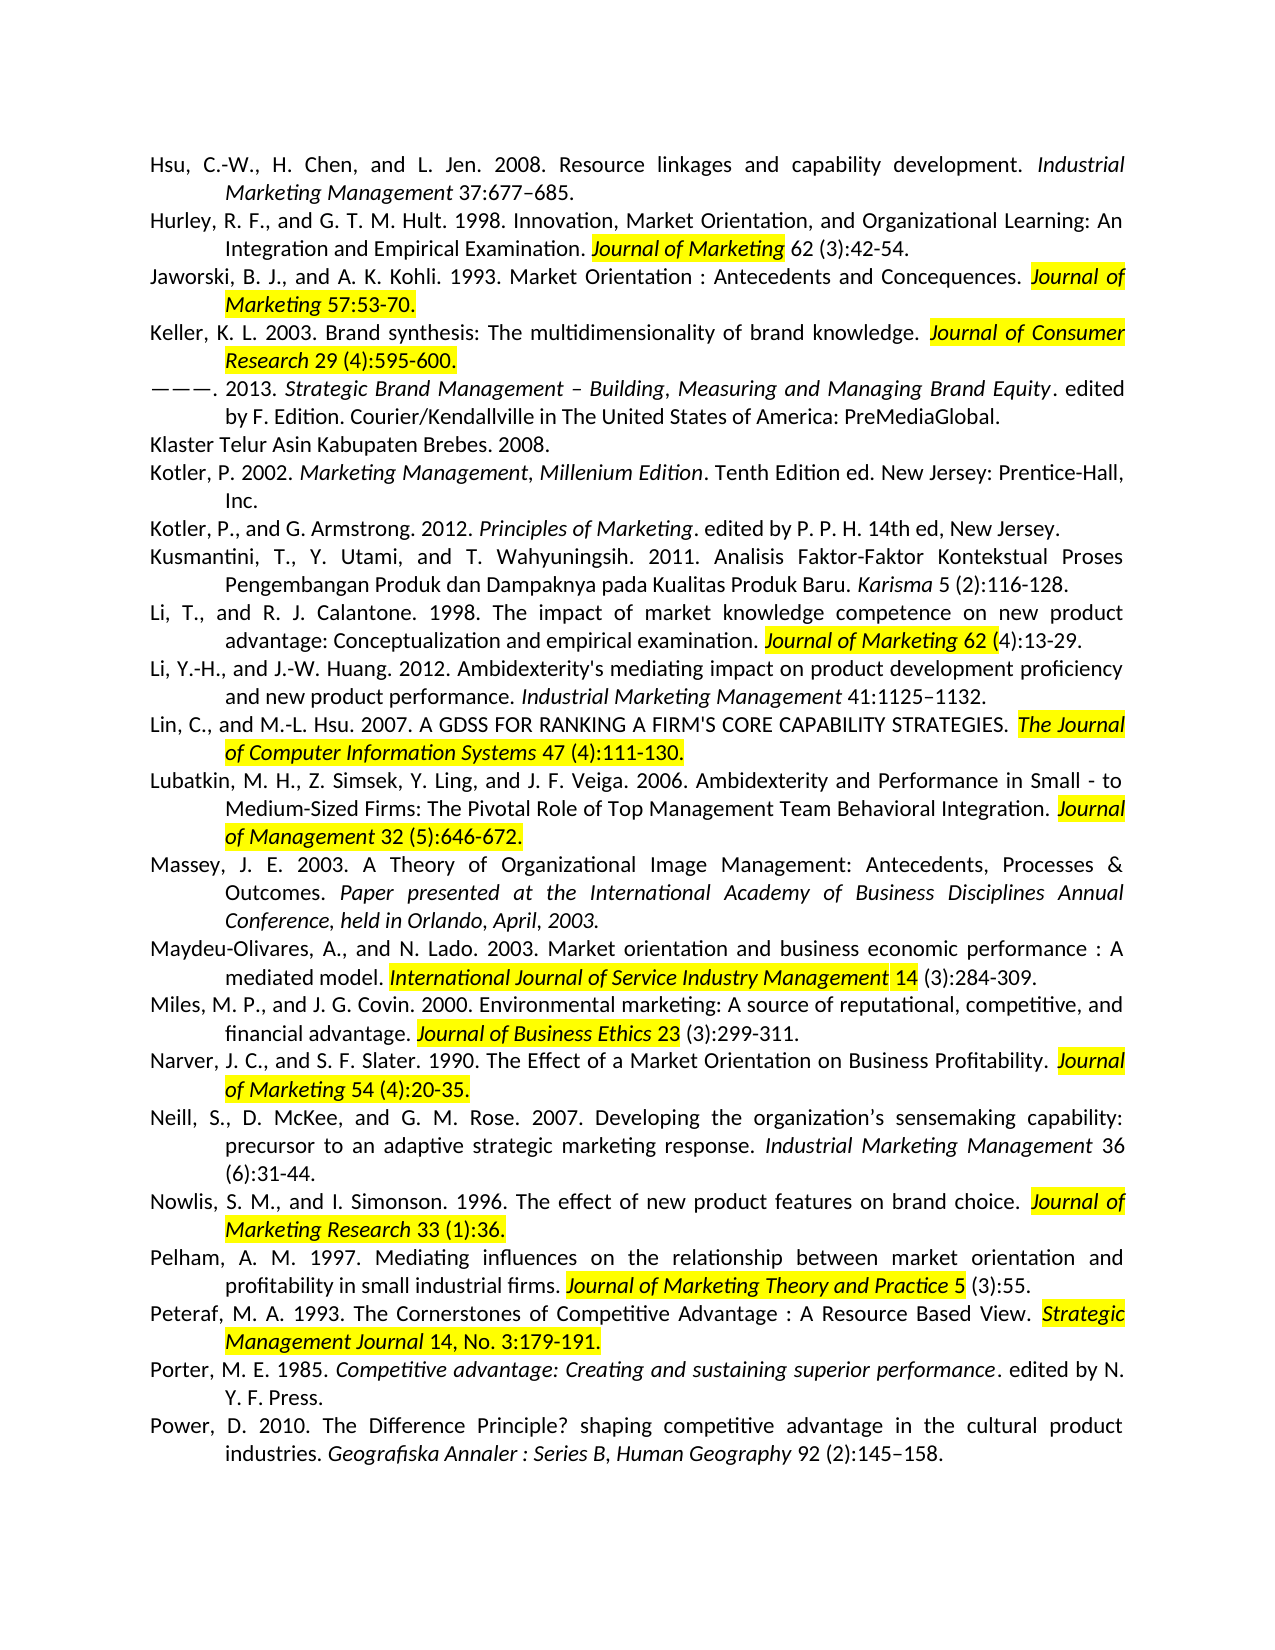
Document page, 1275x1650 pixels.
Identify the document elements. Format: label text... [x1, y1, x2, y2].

text Pelham, A. M. 1997. Mediating influences on the relationship between market orientation and profitability in small industrial firms. Journal of Marketing Theory and Practice 5 (3):55. [150, 1243, 1125, 1299]
text Lin, C., and M.-L. Hsu. 2007. A GDSS FOR RANKING A FIRM'S CORE CAPABILITY STRATEGIES. The Journal of Computer Information Systems 47 (4):111-130. [150, 710, 1125, 766]
text Keller, K. L. 2003. Brand synthesis: The multidimensionality of brand knowledge. Journal of Consumer Research 29 (4):595-600. [150, 318, 1125, 374]
text Hurley, R. F., and G. T. M. Hult. 1998. Innovation, Market Orientation, and Organizational Learning: An Integration and Empirical Examination. Journal of Marketing 62 (3):42-54. [150, 206, 1125, 262]
text Porter, M. E. 1985. Competitive advantage: Creating and sustaining superior performance. edited by N. Y. F. Press. [150, 1355, 1125, 1411]
text ———. 2013. Strategic Brand Management – Building, Measuring and Managing Brand Equity. edited by F. Edition. Courier/Kendallville in The United States of America: PreMediaGlobal. [150, 374, 1125, 430]
text Nowlis, S. M., and I. Simonson. 1996. The effect of new product features on brand choice. Journal of Marketing Research 33 (1):36. [150, 1187, 1125, 1243]
text Jaworski, B. J., and A. K. Kohli. 1993. Market Orientation : Antecedents and Concequences. Journal of Marketing 57:53-70. [150, 262, 1125, 318]
text Narver, J. C., and S. F. Slater. 1990. The Effect of a Market Orientation on Business Profitability. Journal of Marketing 54 (4):20-35. [150, 1047, 1125, 1103]
text Power, D. 2010. The Difference Principle? shaping competitive advantage in the cultural product industries. Geografiska Annaler : Series B, Human Geography 92 (2):145–158. [150, 1411, 1125, 1467]
text Li, Y.-H., and J.-W. Huang. 2012. Ambidexterity's mediating impact on product development proficiency and new product performance. Industrial Marketing Management 41:1125–1132. [150, 654, 1125, 710]
text Massey, J. E. 2003. A Theory of Organizational Image Management: Antecedents, Processes & Outcomes. Paper presented at the International Academy of Business Disciplines Annual Conference, held in Orlando, April, 2003. [150, 851, 1125, 934]
text Peteraf, M. A. 1993. The Cornerstones of Competitive Advantage : A Resource Based View. Strategic Management Journal 14, No. 3:179-191. [150, 1299, 1125, 1355]
text Lubatkin, M. H., Z. Simsek, Y. Ling, and J. F. Veiga. 2006. Ambidexterity and Performance in Small - to Medium-Sized Firms: The Pivotal Role of Top Management Team Behavioral Integration. Journal of Management 32 (5):646-672. [150, 766, 1125, 851]
text Neill, S., D. McKee, and G. M. Rose. 2007. Developing the organization’s sensemaking capability: precursor to an adaptive strategic marketing response. Industrial Marketing Management 36 (6):31-44. [150, 1103, 1125, 1187]
text Li, T., and R. J. Calantone. 1998. The impact of market knowledge competence on new product advantage: Conceptualization and empirical examination. Journal of Marketing 62 (4):13-29. [150, 598, 1125, 654]
text Kotler, P. 2002. Marketing Management, Millenium Edition. Tenth Edition ed. New Jersey: Prentice-Hall, Inc. [150, 458, 1125, 514]
text Kusmantini, T., Y. Utami, and T. Wahyuningsih. 2011. Analisis Faktor-Faktor Kontekstual Proses Pengembangan Produk dan Dampaknya pada Kualitas Produk Baru. Karisma 5 (2):116-128. [150, 542, 1125, 598]
text Maydeu-Olivares, A., and N. Lado. 2003. Market orientation and business economic performance : A mediated model. International Journal of Service Industry Management 14 (3):284-309. [150, 934, 1125, 991]
text Miles, M. P., and J. G. Covin. 2000. Environmental marketing: A source of reputational, competitive, and financial advantage. Journal of Business Ethics 23 (3):299-311. [150, 991, 1125, 1047]
text Klaster Telur Asin Kabupaten Brebes. 2008. [150, 430, 1125, 458]
text Kotler, P., and G. Armstrong. 2012. Principles of Marketing. edited by P. P. H. 14th ed, New Jersey. [150, 514, 1125, 542]
text Hsu, C.-W., H. Chen, and L. Jen. 2008. Resource linkages and capability development. Industrial Marketing Management 37:677–685. [150, 150, 1125, 206]
